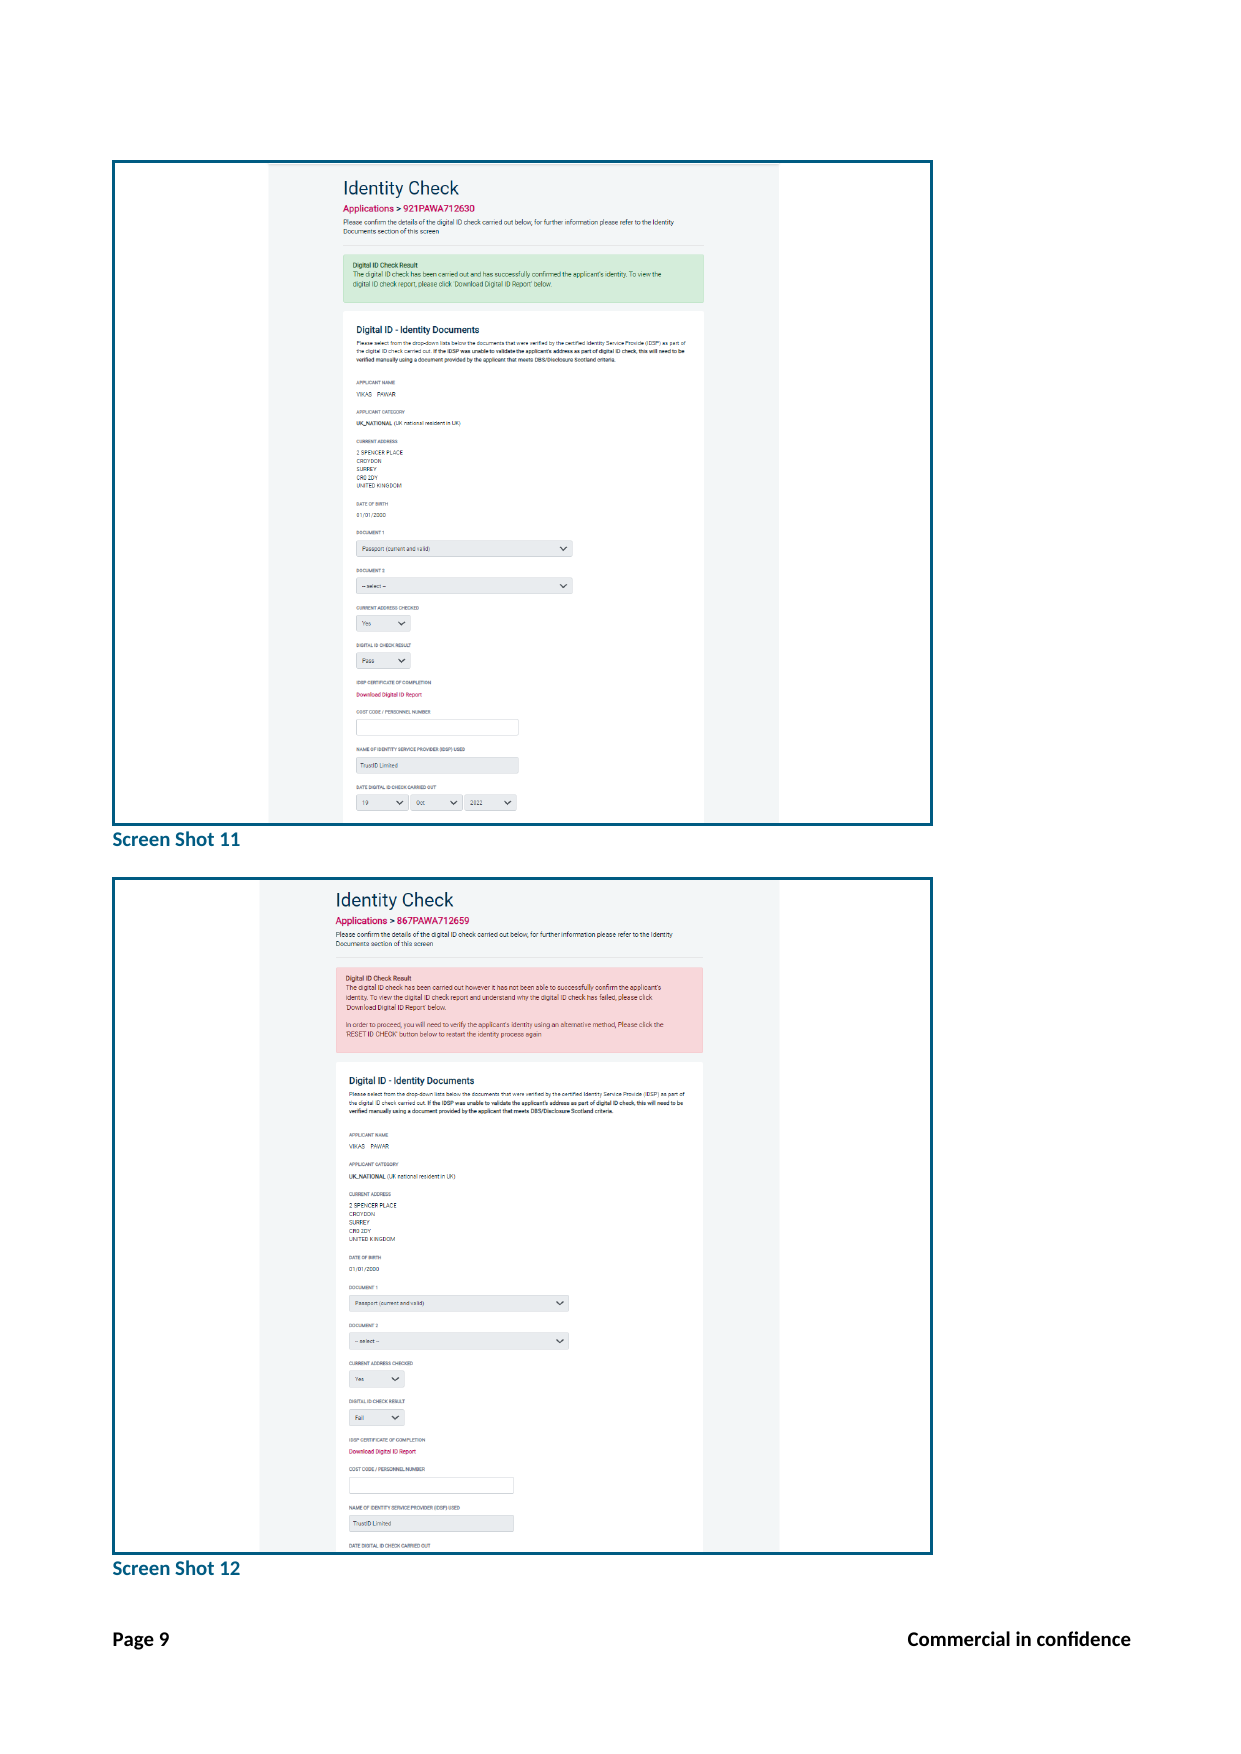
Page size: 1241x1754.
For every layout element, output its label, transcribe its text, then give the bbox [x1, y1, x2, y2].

text Screen Shot 11 [112, 826, 1128, 852]
picture [116, 164, 929, 822]
text Screen Shot 12 [112, 1555, 1128, 1581]
picture [116, 881, 929, 1551]
